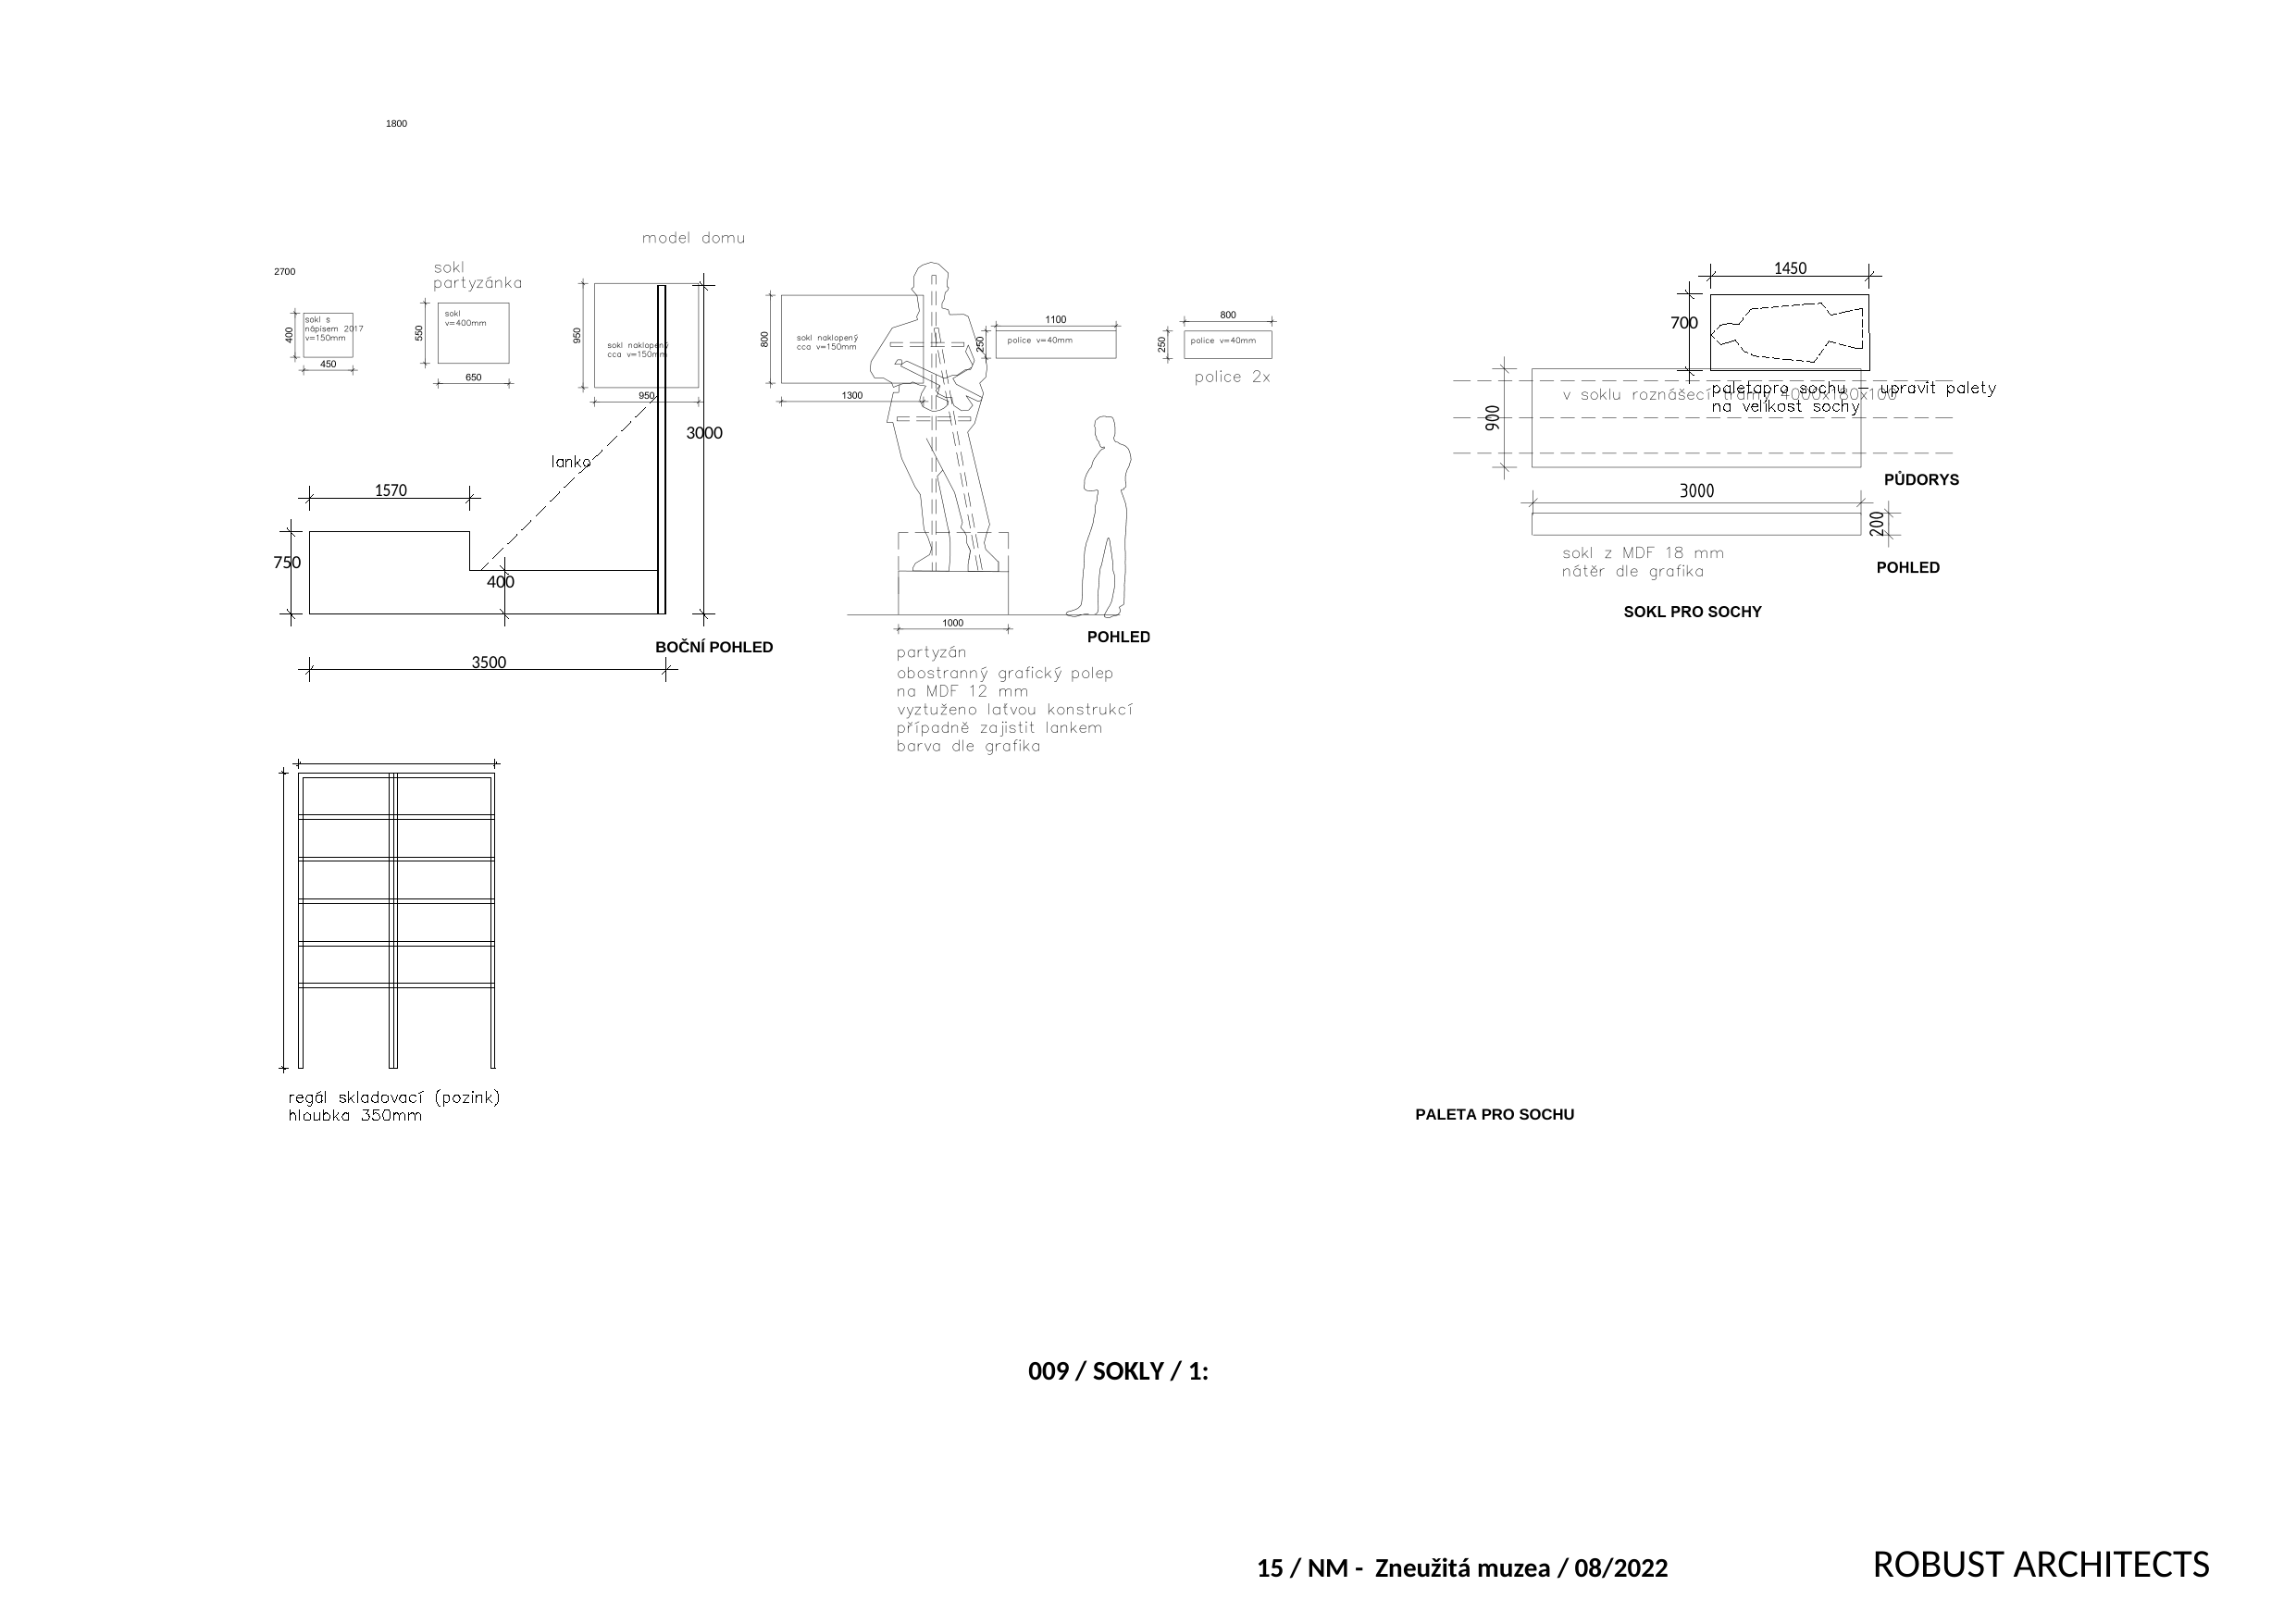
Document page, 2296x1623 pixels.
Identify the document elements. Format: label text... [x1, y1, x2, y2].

picture [1711, 355, 1869, 370]
picture [284, 230, 1277, 755]
picture [1452, 355, 1959, 617]
text 009 / SOKLY / 1: [1028, 1354, 2210, 1387]
